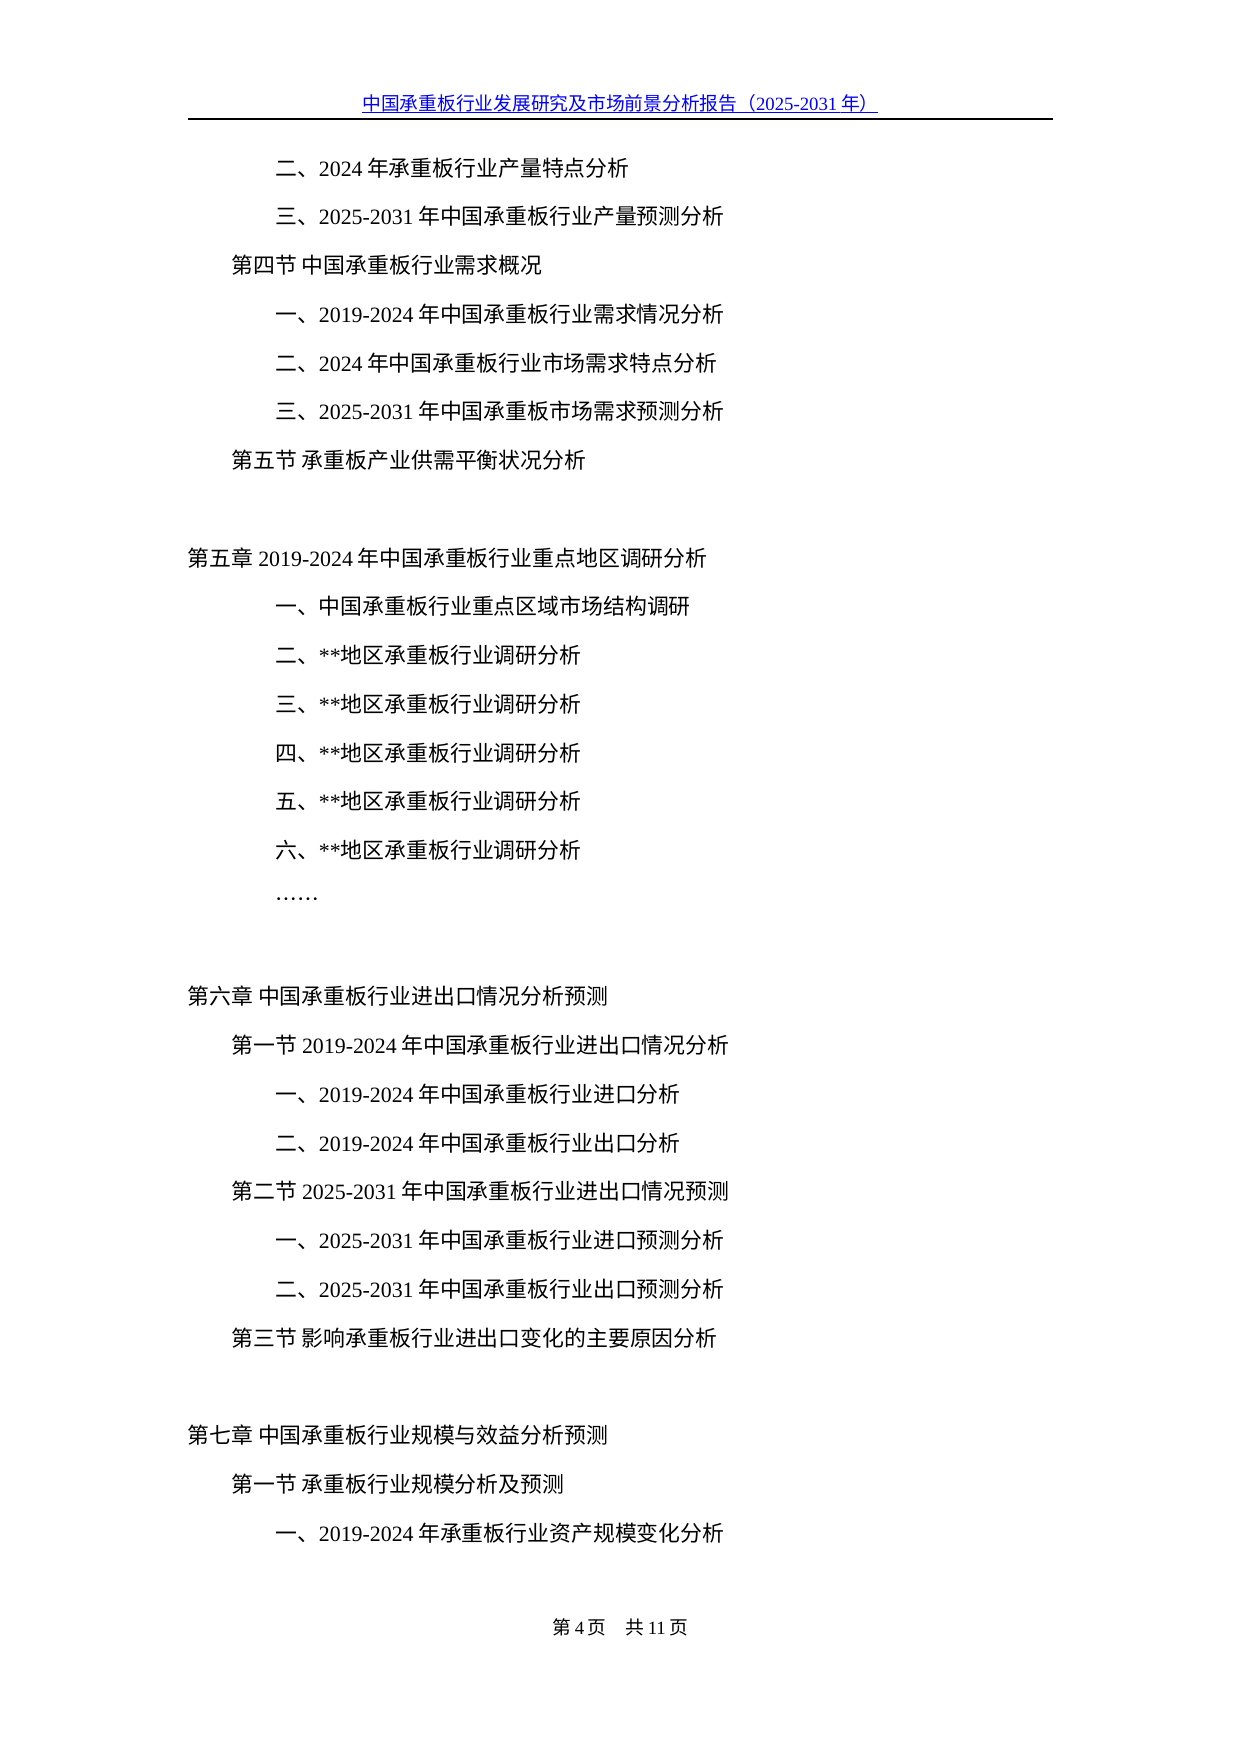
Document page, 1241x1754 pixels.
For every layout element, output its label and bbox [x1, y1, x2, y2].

text [187, 150, 1053, 1548]
